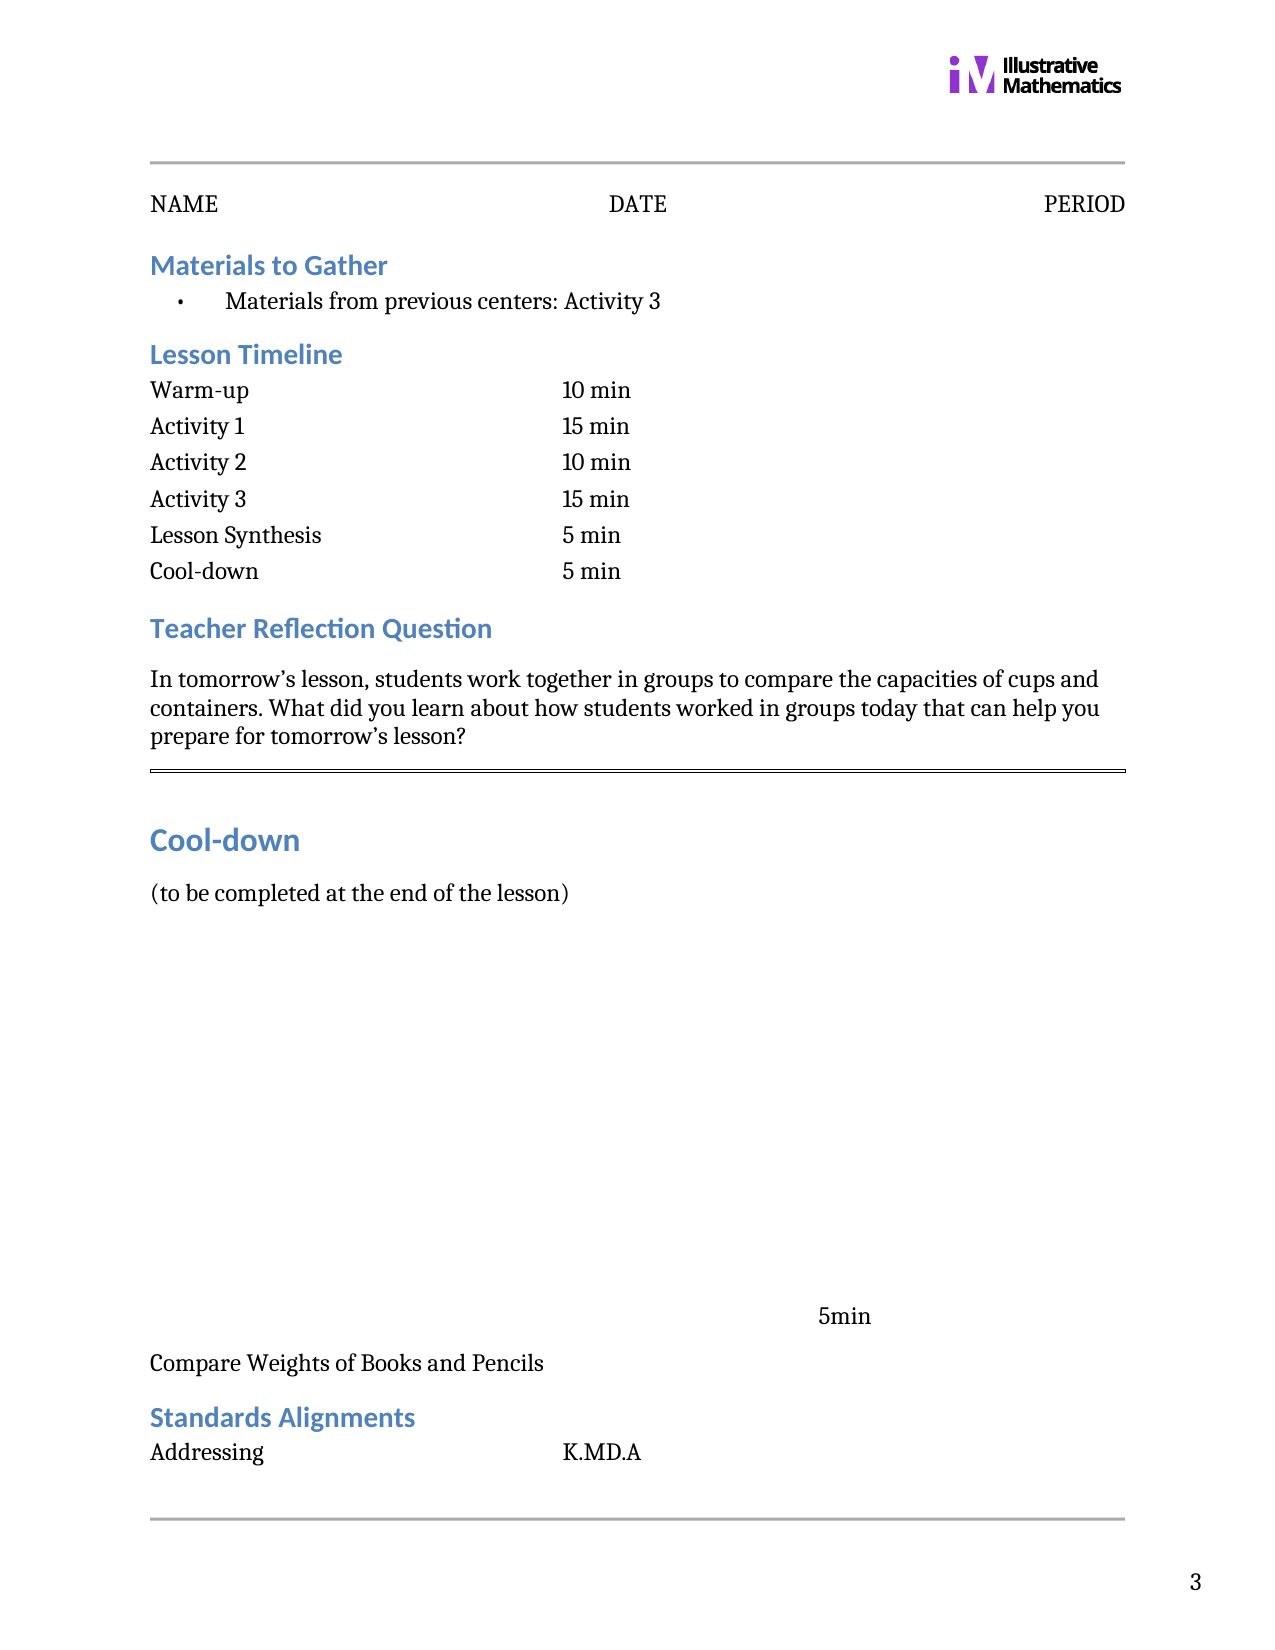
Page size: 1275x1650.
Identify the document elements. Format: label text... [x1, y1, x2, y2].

table_cell 5 min [551, 553, 964, 589]
list Materials from previous centers: Activity 3 [175, 287, 1125, 316]
table_cell 15 min [551, 408, 964, 444]
table_cell Cool-down [139, 553, 551, 589]
table_header 10 min [551, 372, 964, 408]
table_header Addressing [139, 1435, 551, 1471]
table_header K.MD.A [551, 1435, 964, 1471]
picture [949, 55, 1121, 93]
table_cell 5 min [551, 517, 964, 553]
table_cell Lesson Synthesis [139, 517, 551, 553]
subtitle Standards Alignments [150, 1399, 1125, 1434]
table_cell Activity 1 [139, 408, 551, 444]
subtitle Lesson Timeline [150, 336, 1125, 372]
table_cell 15 min [551, 481, 964, 517]
subtitle Cool-down [150, 819, 1125, 860]
table_header Warm-up [139, 372, 551, 408]
text In tomorrow’s lesson, students work together in groups to compare the capacities of cups and containers. What did you learn about how students worked in groups today that can help you prepare for tomorrow’s lesson? [150, 665, 1125, 751]
text Compare Weights of Books and Pencils [150, 1349, 1125, 1378]
text (to be completed at the end of the lesson) 5min [150, 879, 1125, 1331]
subtitle Teacher Reflection Question [150, 610, 1125, 646]
table_cell Activity 3 [139, 481, 551, 517]
table_cell 10 min [551, 445, 964, 481]
subtitle Materials to Gather [150, 247, 1125, 283]
table_cell Activity 2 [139, 445, 551, 481]
